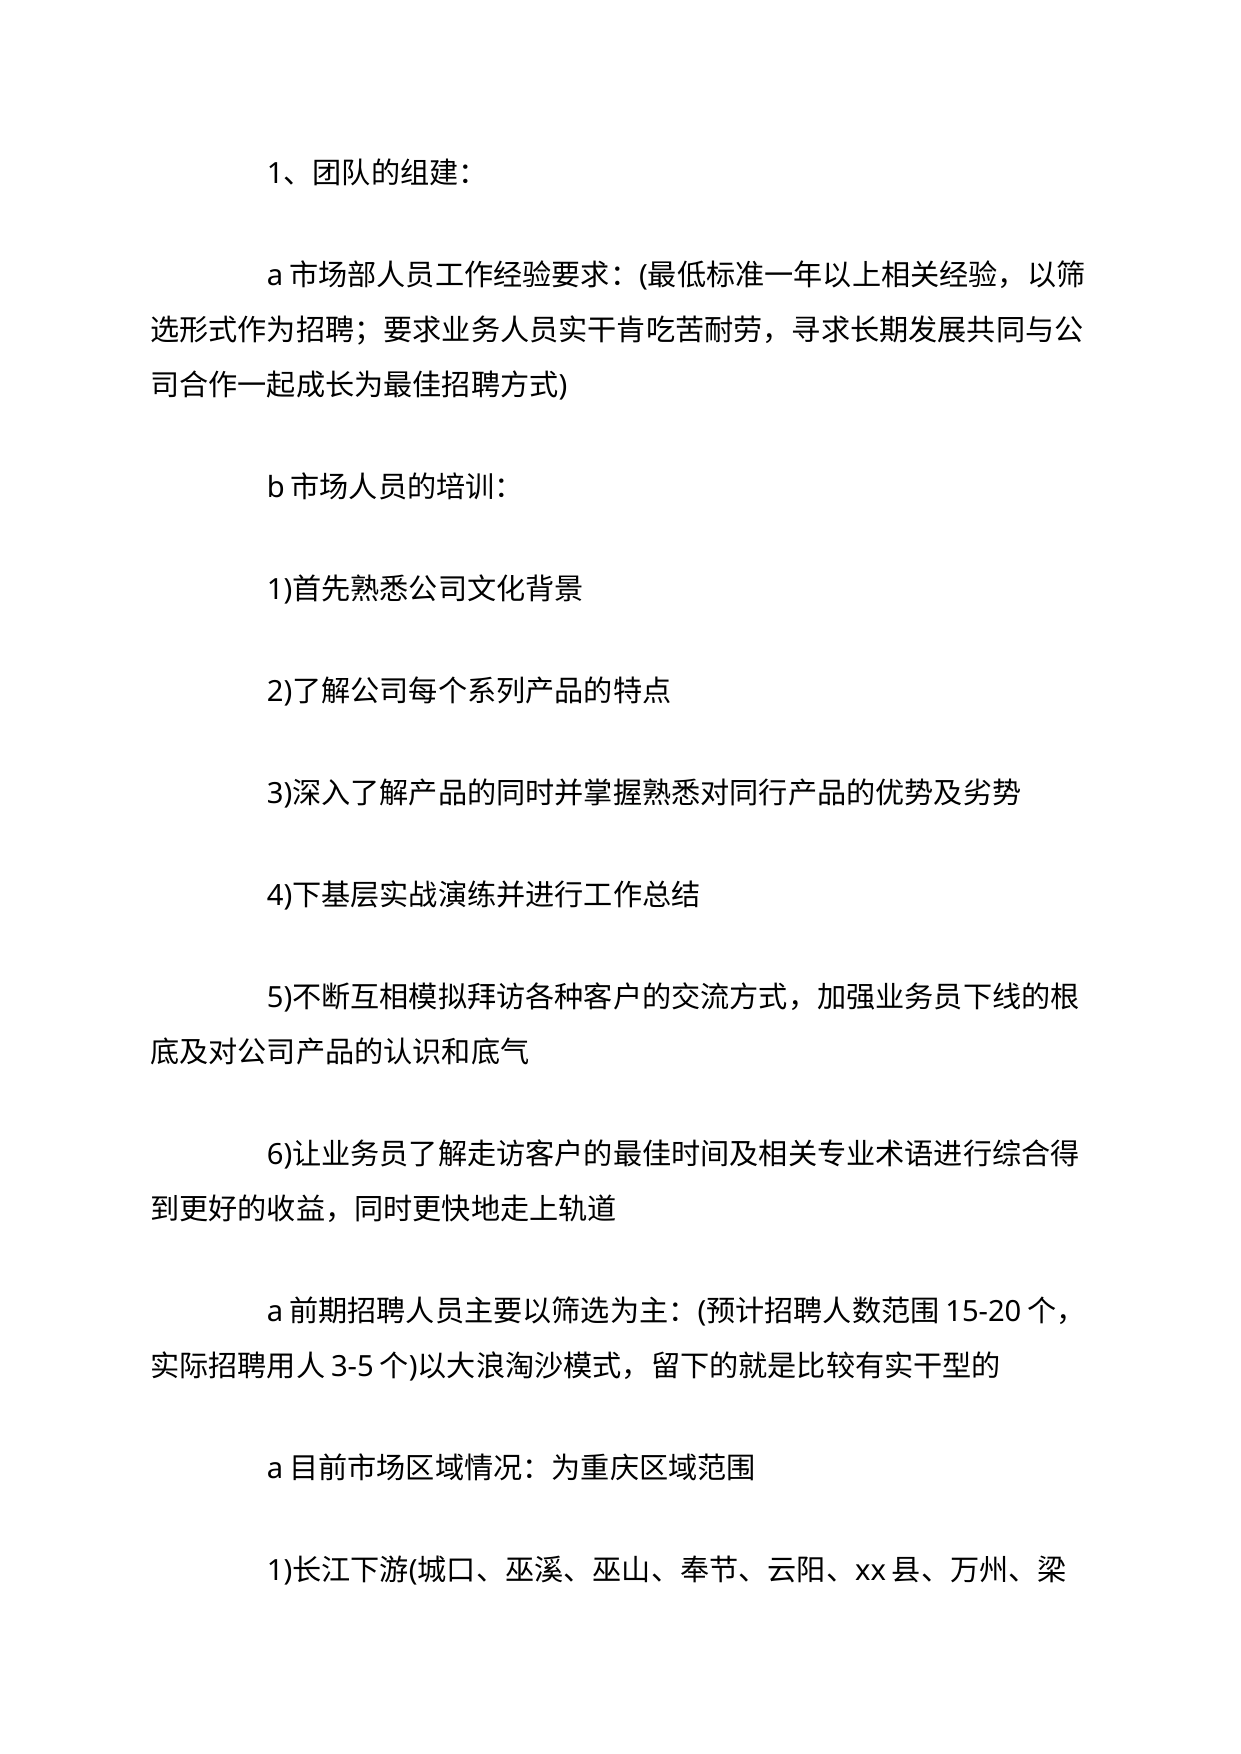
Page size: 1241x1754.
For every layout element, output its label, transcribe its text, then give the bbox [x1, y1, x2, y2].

text a目前市场区域情况：为重庆区域范围 [150, 1444, 1090, 1487]
text 3)深入了解产品的同时并掌握熟悉对同行产品的优势及劣势 [150, 770, 1090, 812]
text b市场人员的培训： [150, 464, 1090, 506]
text a前期招聘人员主要以筛选为主：(预计招聘人数范围15-20个，实际招聘用人3-5个)以大浪淘沙模式，留下的就是比较有实干型的 [150, 1287, 1090, 1385]
text a市场部人员工作经验要求：(最低标准一年以上相关经验，以筛选形式作为招聘；要求业务人员实干肯吃苦耐劳，寻求长期发展共同与公司合作一起成长为最佳招聘方式) [150, 252, 1090, 404]
text 2)了解公司每个系列产品的特点 [150, 668, 1090, 710]
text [150, 1546, 1090, 1589]
text 1)首先熟悉公司文化背景 [150, 566, 1090, 608]
text 5)不断互相模拟拜访各种客户的交流方式，加强业务员下线的根底及对公司产品的认识和底气 [150, 974, 1090, 1071]
text 1、团队的组建： [150, 150, 1090, 192]
text 6)让业务员了解走访客户的最佳时间及相关专业术语进行综合得到更好的收益，同时更快地走上轨道 [150, 1131, 1090, 1228]
text 4)下基层实战演练并进行工作总结 [150, 872, 1090, 914]
